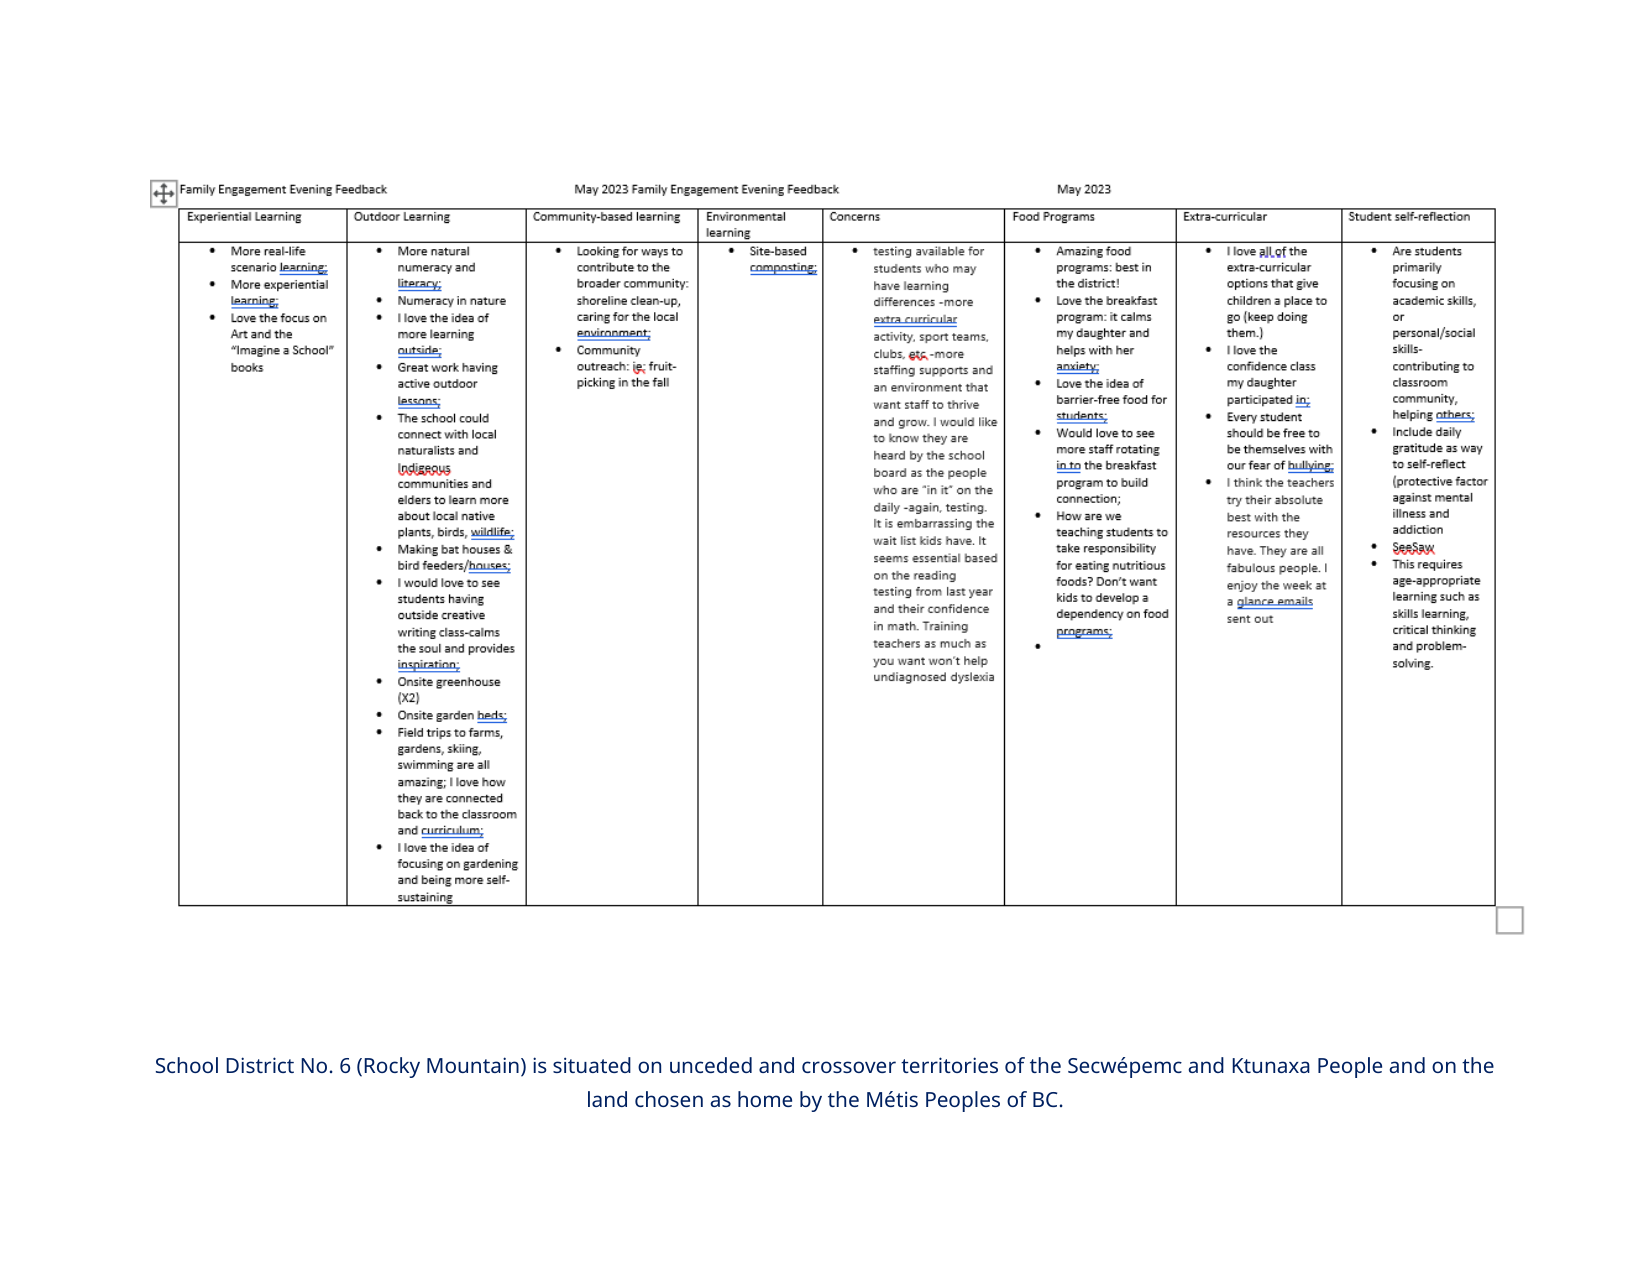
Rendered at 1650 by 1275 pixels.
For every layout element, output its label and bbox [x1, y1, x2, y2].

picture [150, 150, 1528, 941]
